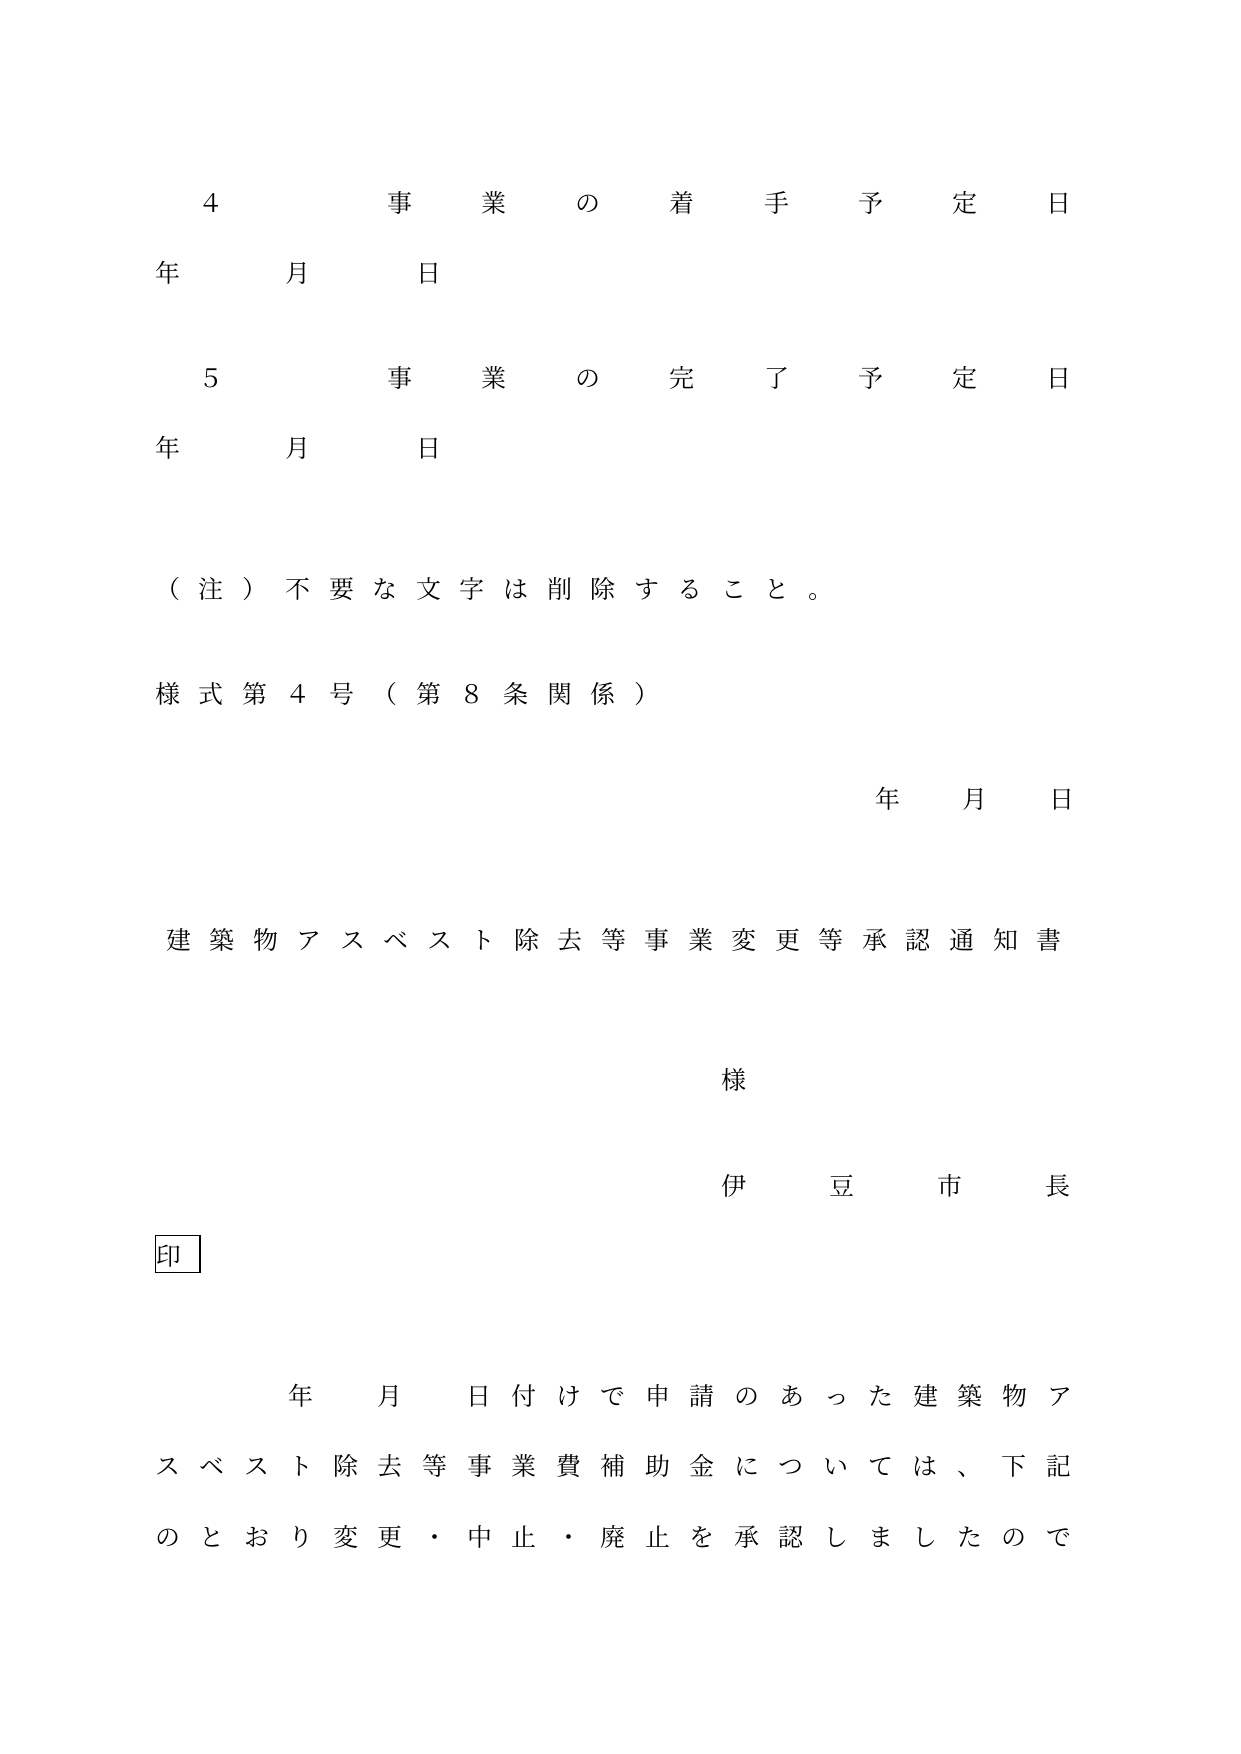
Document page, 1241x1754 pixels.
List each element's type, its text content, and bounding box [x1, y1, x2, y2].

text （注）不要な文字は削除すること。 [155, 552, 1091, 622]
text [155, 1360, 1091, 1570]
text 様式第４号（第８条関係） [155, 658, 1091, 728]
text 年 月 日 [155, 763, 1093, 833]
text ５ 事業の完了予定日 年 月 日 [155, 342, 1091, 482]
text ４ 事業の着手予定日 年 月 日 [155, 166, 1091, 307]
text 伊豆市長 印 [155, 1149, 1089, 1289]
text 様 [155, 1044, 1091, 1114]
subtitle 建築物アスベスト除去等事業変更等承認通知書 [155, 903, 1091, 973]
